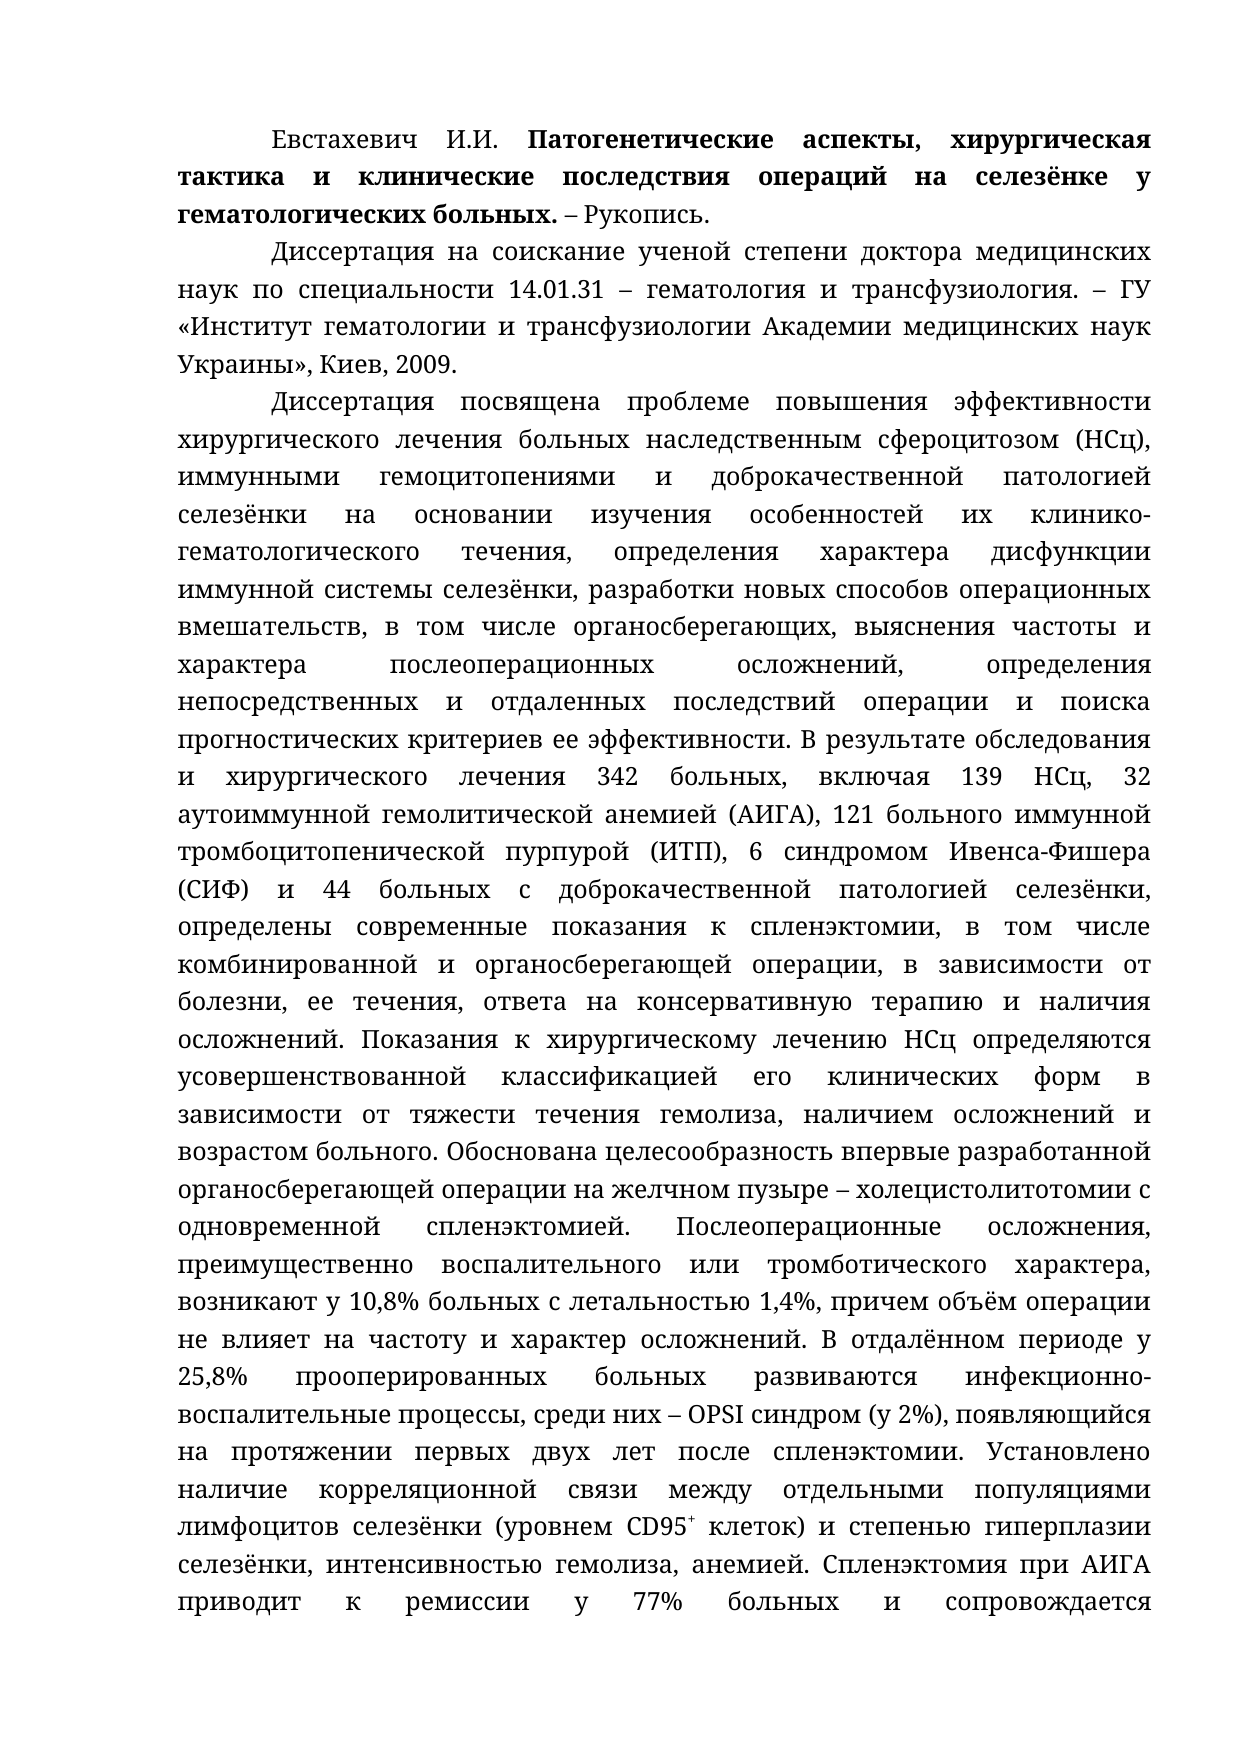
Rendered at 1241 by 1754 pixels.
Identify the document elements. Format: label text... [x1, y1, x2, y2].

text Евстахевич И.И. Патогенетические аспекты, хирургическая тактика и клинические последствия операций на селезёнке у гематологических больных. – Рукопись. [177, 118, 1152, 231]
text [177, 381, 1152, 1618]
text Диссертация на соискание ученой степени доктора медицинских наук по специальности 14.01.31 – гематология и трансфузиология. – ГУ «Институт гематологии и трансфузиологии Академии медицинских наук Украины», Киев, 2009. [177, 231, 1152, 381]
